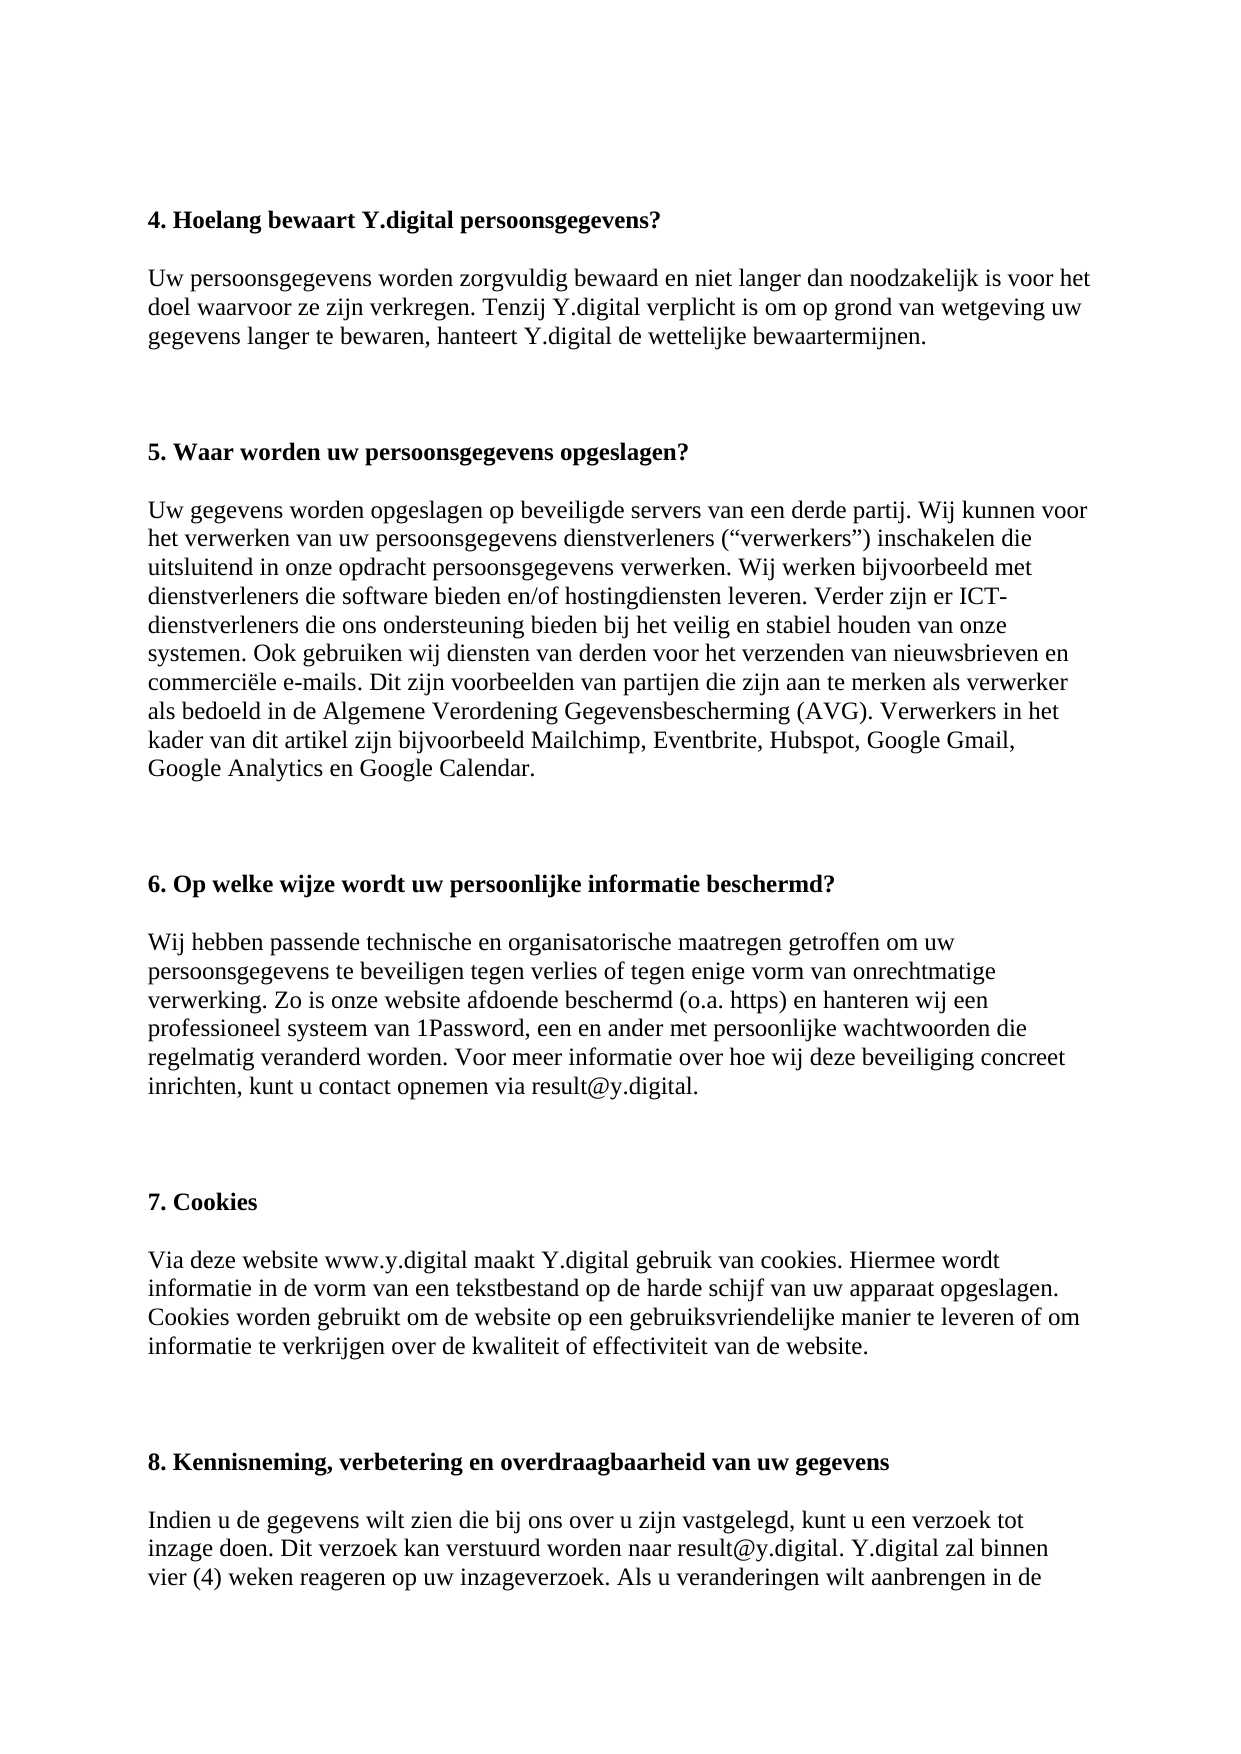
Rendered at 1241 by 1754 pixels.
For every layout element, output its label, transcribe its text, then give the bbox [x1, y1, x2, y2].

text 8. Kennisneming, verbetering en overdraagbaarheid van uw gegevens [148, 1447, 1093, 1476]
text 6. Op welke wijze wordt uw persoonlijke informatie beschermd? [148, 869, 1093, 898]
text Wij hebben passende technische en organisatorische maatregen getroffen om uw persoonsgegevens te beveiligen tegen verlies of tegen enige vorm van onrechtmatige verwerking. Zo is onze website afdoende beschermd (o.a. https) en hanteren wij een professioneel systeem van 1Password, een en ander met persoonlijke wachtwoorden die regelmatig veranderd worden. Voor meer informatie over hoe wij deze beveiliging concreet inrichten, kunt u contact opnemen via result@y.digital. [148, 927, 1093, 1100]
text Via deze website www.y.digital maakt Y.digital gebruik van cookies. Hiermee wordt informatie in de vorm van een tekstbestand op de harde schijf van uw apparaat opgeslagen. Cookies worden gebruikt om de website op een gebruiksvriendelijke manier te leveren of om informatie te verkrijgen over de kwaliteit of effectiviteit van de website. [148, 1245, 1093, 1360]
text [148, 1505, 1093, 1591]
text Uw gegevens worden opgeslagen op beveiligde servers van een derde partij. Wij kunnen voor het verwerken van uw persoonsgegevens dienstverleners (“verwerkers”) inschakelen die uitsluitend in onze opdracht persoonsgegevens verwerken. Wij werken bijvoorbeeld met dienstverleners die software bieden en/of hostingdiensten leveren. Verder zijn er ICT-dienstverleners die ons ondersteuning bieden bij het veilig en stabiel houden van onze systemen. Ook gebruiken wij diensten van derden voor het verzenden van nieuwsbrieven en commerciële e-mails. Dit zijn voorbeelden van partijen die zijn aan te merken als verwerker als bedoeld in de Algemene Verordening Gegevensbescherming (AVG). Verwerkers in het kader van dit artikel zijn bijvoorbeeld Mailchimp, Eventbrite, Hubspot, Google Gmail, Google Analytics en Google Calendar. [148, 495, 1093, 782]
text 5. Waar worden uw persoonsgegevens opgeslagen? [148, 437, 1093, 466]
text 7. Cookies [148, 1187, 1093, 1216]
text 4. Hoelang bewaart Y.digital persoonsgegevens? [148, 206, 1093, 234]
text Uw persoonsgegevens worden zorgvuldig bewaard en niet langer dan noodzakelijk is voor het doel waarvoor ze zijn verkregen. Tenzij Y.digital verplicht is om op grond van wetgeving uw gegevens langer te bewaren, hanteert Y.digital de wettelijke bewaartermijnen. [148, 263, 1093, 350]
